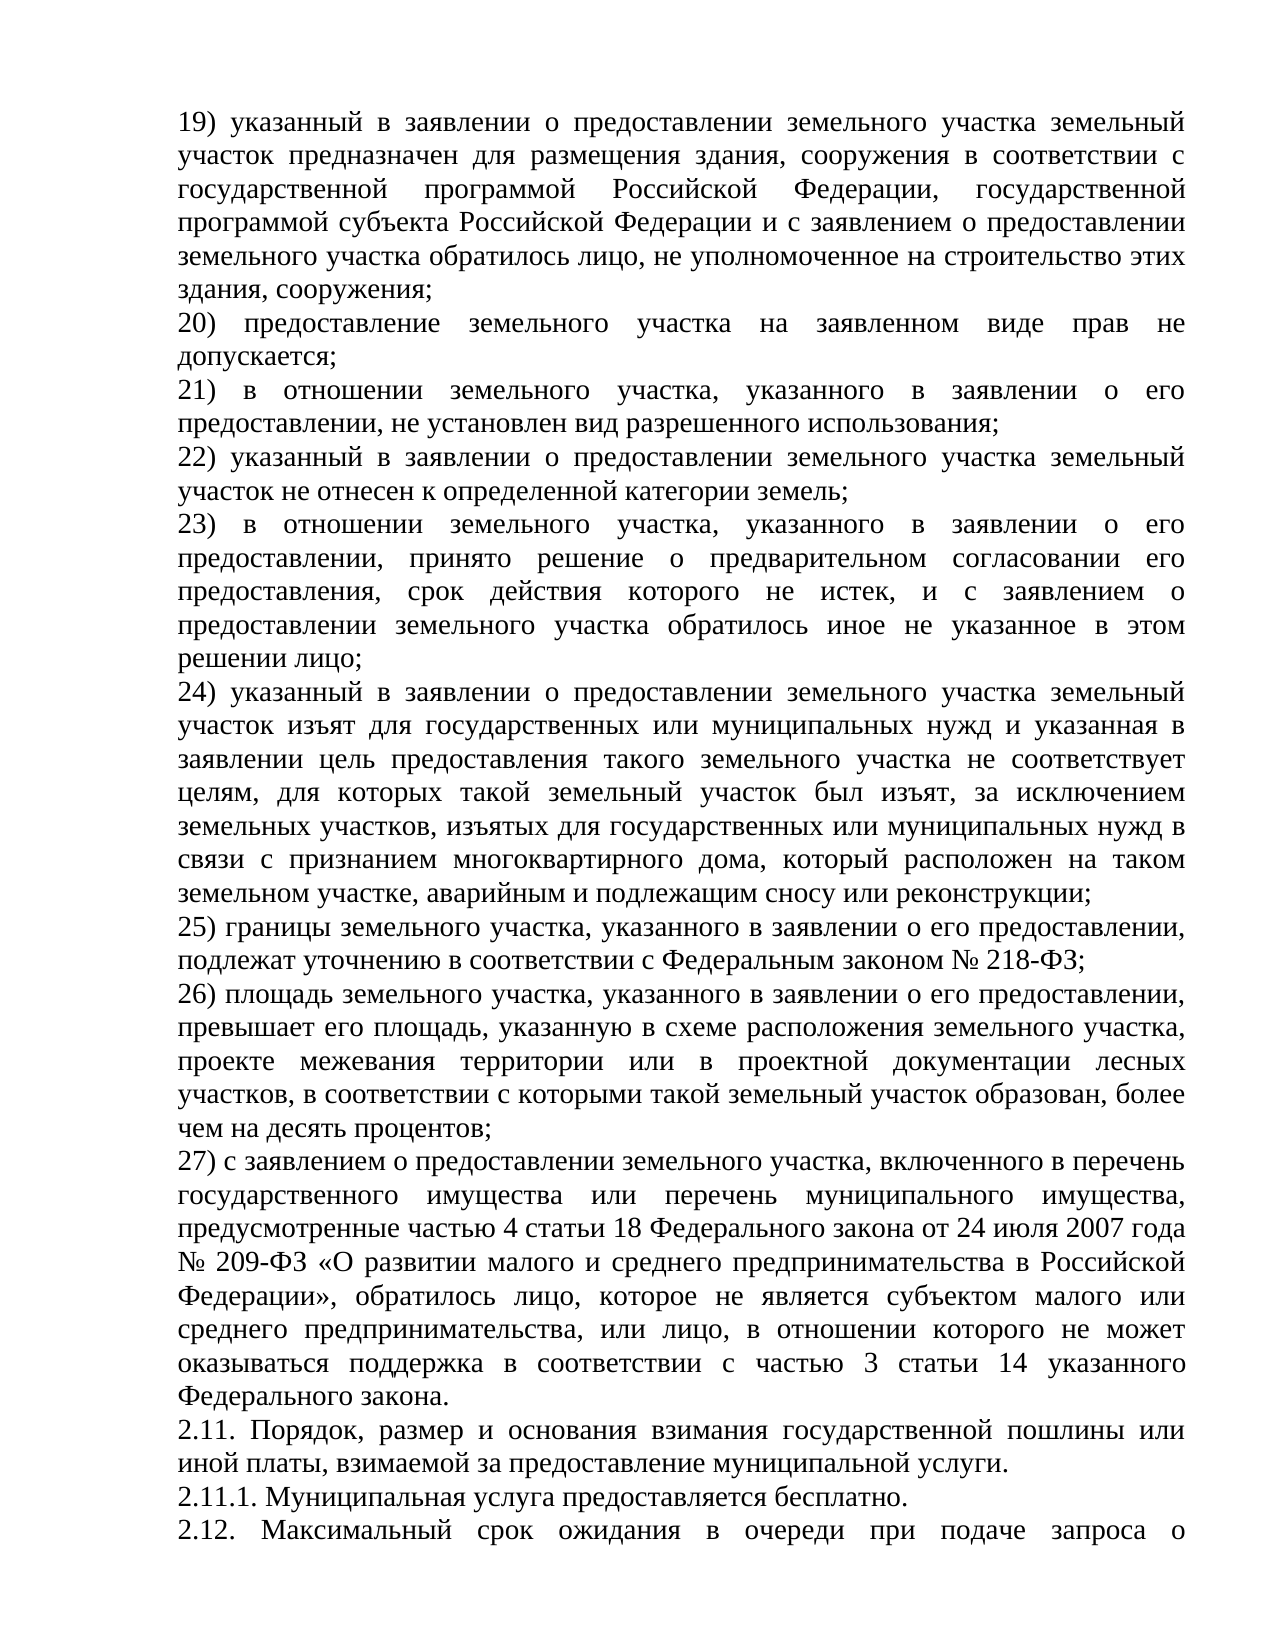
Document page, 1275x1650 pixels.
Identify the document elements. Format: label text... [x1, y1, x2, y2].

text 25) границы земельного участка, указанного в заявлении о его предоставлении, подлежат уточнению в соответствии с Федеральным законом № 218-ФЗ; [177, 909, 1186, 976]
text 21) в отношении земельного участка, указанного в заявлении о его предоставлении, не установлен вид разрешенного использования; [177, 372, 1186, 439]
text 27) с заявлением о предоставлении земельного участка, включенного в перечень государственного имущества или перечень муниципального имущества, предусмотренные частью 4 статьи 18 Федерального закона от 24 июля 2007 года № 209-ФЗ «О развитии малого и среднего предпринимательства в Российской Федерации», обратилось лицо, которое не является субъектом малого или среднего предпринимательства, или лицо, в отношении которого не может оказываться поддержка в соответствии с частью 3 статьи 14 указанного Федерального закона. [177, 1143, 1186, 1412]
text 2.11. Порядок, размер и основания взимания государственной пошлины или иной платы, взимаемой за предоставление муниципальной услуги. [177, 1412, 1186, 1479]
text 20) предоставление земельного участка на заявленном виде прав не допускается; [177, 305, 1186, 372]
text 24) указанный в заявлении о предоставлении земельного участка земельный участок изъят для государственных или муниципальных нужд и указанная в заявлении цель предоставления такого земельного участка не соответствует целям, для которых такой земельный участок был изъят, за исключением земельных участков, изъятых для государственных или муниципальных нужд в связи с признанием многоквартирного дома, который расположен на таком земельном участке, аварийным и подлежащим сносу или реконструкции; [177, 674, 1186, 909]
text 2.11.1. Муниципальная услуга предоставляется бесплатно. [177, 1479, 1186, 1512]
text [177, 1512, 1186, 1546]
text 22) указанный в заявлении о предоставлении земельного участка земельный участок не отнесен к определенной категории земель; [177, 439, 1186, 506]
text 23) в отношении земельного участка, указанного в заявлении о его предоставлении, принято решение о предварительном согласовании его предоставления, срок действия которого не истек, и с заявлением о предоставлении земельного участка обратилось иное не указанное в этом решении лицо; [177, 506, 1186, 674]
text 19) указанный в заявлении о предоставлении земельного участка земельный участок предназначен для размещения здания, сооружения в соответствии с государственной программой Российской Федерации, государственной программой субъекта Российской Федерации и с заявлением о предоставлении земельного участка обратилось лицо, не уполномоченное на строительство этих здания, сооружения; [177, 104, 1186, 305]
text 26) площадь земельного участка, указанного в заявлении о его предоставлении, превышает его площадь, указанную в схеме расположения земельного участка, проекте межевания территории или в проектной документации лесных участков, в соответствии с которыми такой земельный участок образован, более чем на десять процентов; [177, 976, 1186, 1143]
